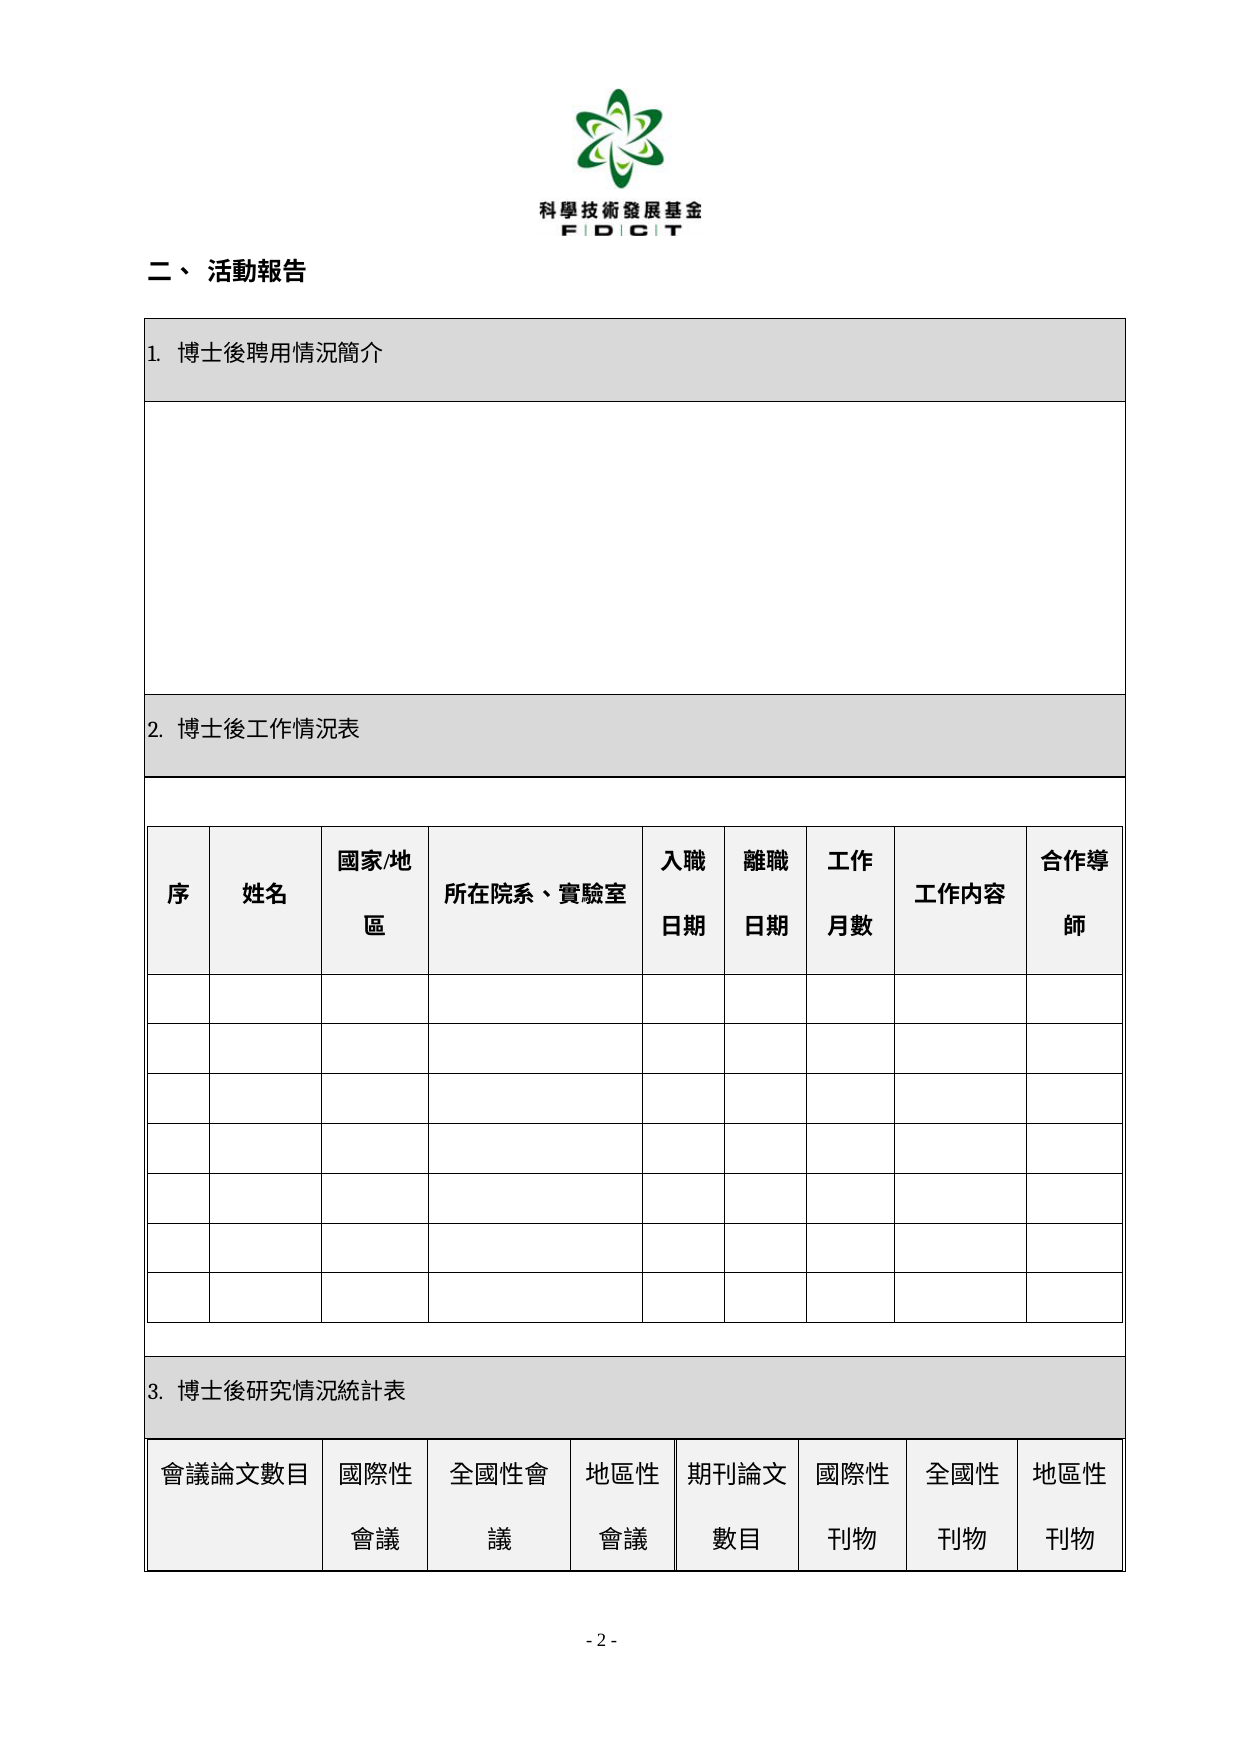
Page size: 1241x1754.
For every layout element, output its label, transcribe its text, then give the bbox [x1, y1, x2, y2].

list 活動報告 [148, 237, 1077, 302]
table_cell [145, 402, 1125, 694]
table_cell 博士後研究情況統計表 [145, 1357, 1125, 1438]
table_header 博士後聘用情況簡介 [145, 319, 1125, 401]
table_cell 博士後工作情況表 [145, 695, 1125, 776]
table_cell [145, 778, 1125, 1356]
